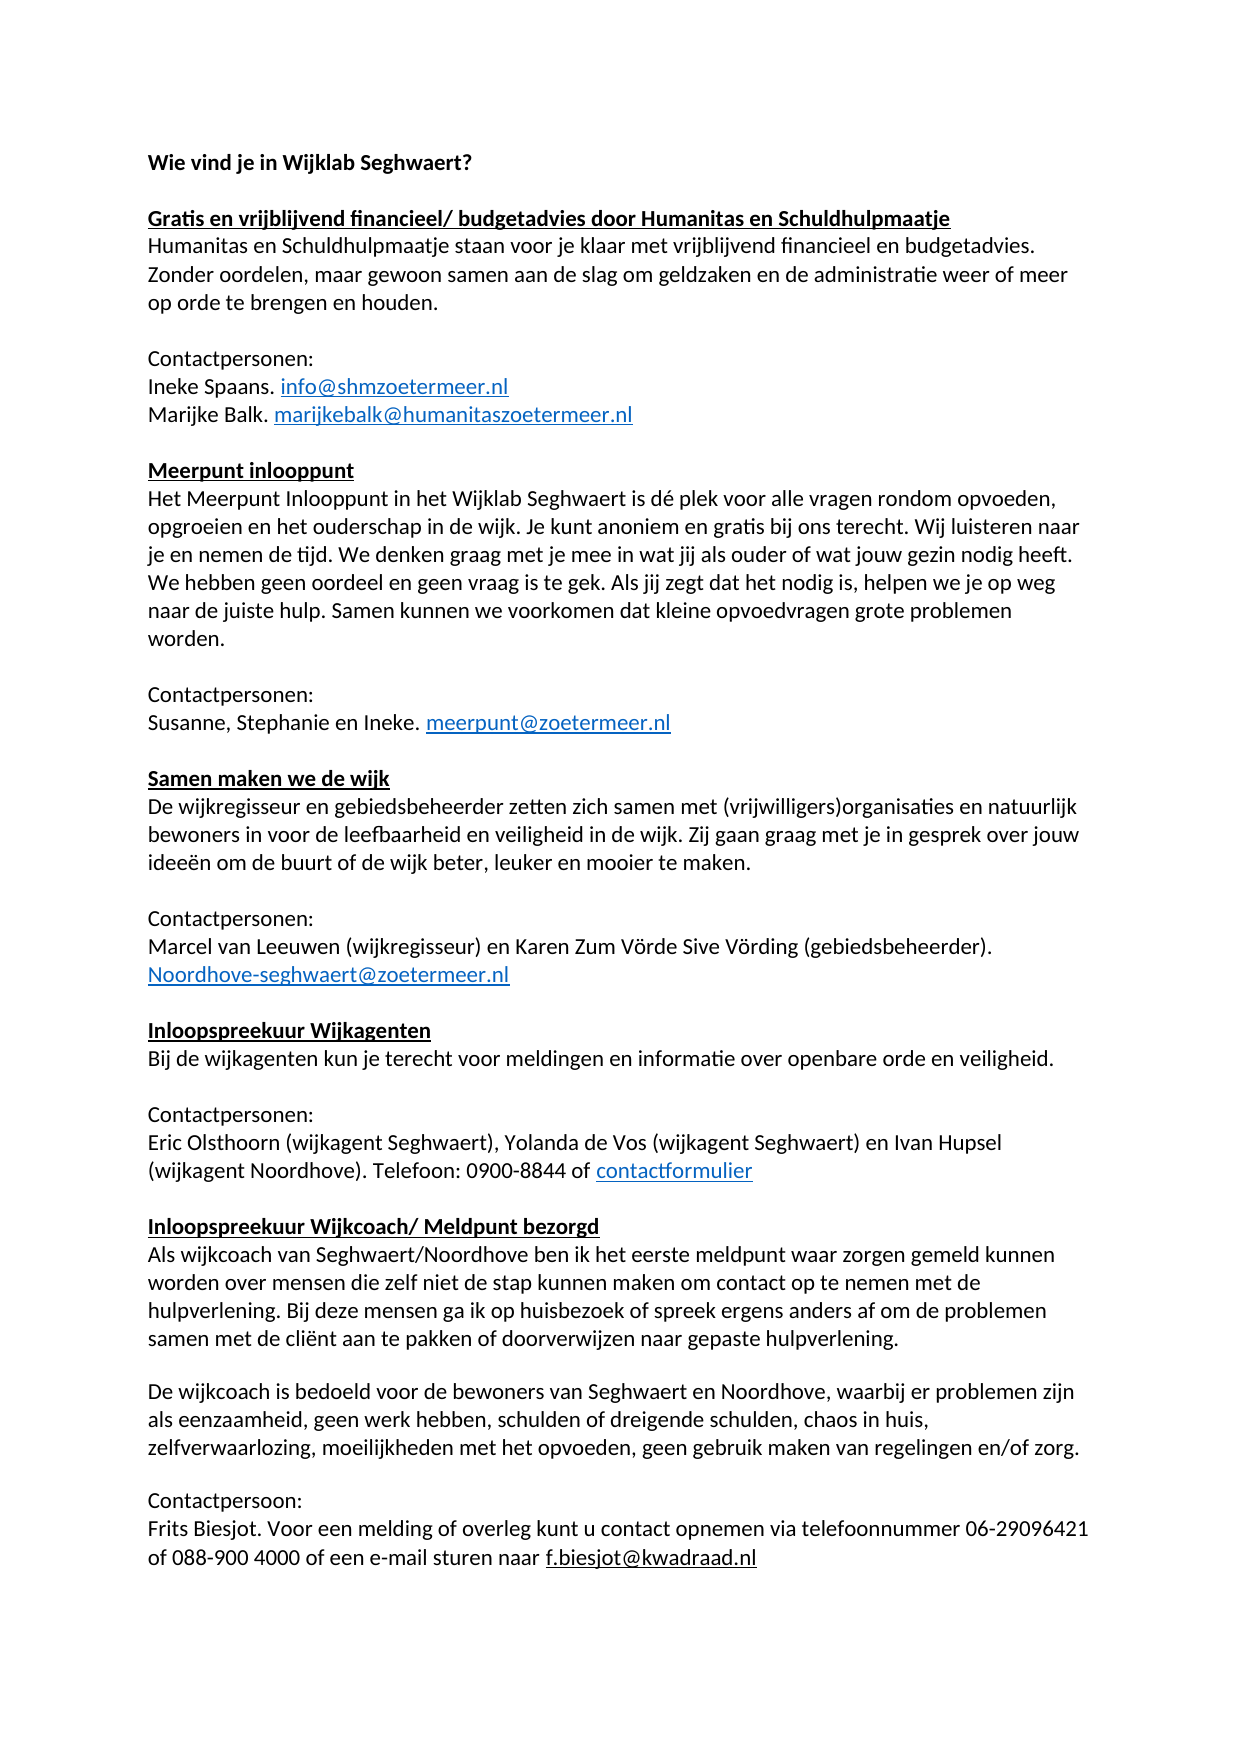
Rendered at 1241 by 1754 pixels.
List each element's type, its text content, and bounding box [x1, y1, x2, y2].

text De wijkcoach is bedoeld voor de bewoners van Seghwaert en Noordhove, waarbij er problemen zijn als eenzaamheid, geen werk hebben, schulden of dreigende schulden, chaos in huis, zelfverwaarlozing, moeilijkheden met het opvoeden, geen gebruik maken van regelingen en/of zorg. [148, 1377, 1093, 1462]
text Wie vind je in Wijklab Seghwaert? Gratis en vrijblijvend financieel/ budgetadvies door Humanitas en Schuldhulpmaatje Humanitas en Schuldhulpmaatje staan voor je klaar met vrijblijvend financieel en budgetadvies. Zonder oordelen, maar gewoon samen aan de slag om geldzaken en de administratie weer of meer op orde te brengen en houden. Contactpersonen: Ineke Spaans. info@shmzoetermeer.nl Marijke Balk. marijkebalk@humanitaszoetermeer.nl Meerpunt inlooppunt Het Meerpunt Inlooppunt in het Wijklab Seghwaert is dé plek voor alle vragen rondom opvoeden, opgroeien en het ouderschap in de wijk. Je kunt anoniem en gratis bij ons terecht. Wij luisteren naar je en nemen de tijd. We denken graag met je mee in wat jij als ouder of wat jouw gezin nodig heeft. We hebben geen oordeel en geen vraag is te gek. Als jij zegt dat het nodig is, helpen we je op weg naar de juiste hulp. Samen kunnen we voorkomen dat kleine opvoedvragen grote problemen worden. Contactpersonen: Susanne, Stephanie en Ineke. meerpunt@zoetermeer.nl Samen maken we de wijk De wijkregisseur en gebiedsbeheerder zetten zich samen met (vrijwilligers)organisaties en natuurlijk bewoners in voor de leefbaarheid en veiligheid in de wijk. Zij gaan graag met je in gesprek over jouw ideeën om de buurt of de wijk beter, leuker en mooier te maken. Contactpersonen: Marcel van Leeuwen (wijkregisseur) en Karen Zum Vörde Sive Vörding (gebiedsbeheerder). Noordhove-seghwaert@zoetermeer.nl Inloopspreekuur Wijkagenten Bij de wijkagenten kun je terecht voor meldingen en informatie over openbare orde en veiligheid. Contactpersonen: Eric Olsthoorn (wijkagent Seghwaert), Yolanda de Vos (wijkagent Seghwaert) en Ivan Hupsel (wijkagent Noordhove). Telefoon: 0900-8844 of contactformulier Inloopspreekuur Wijkcoach/ Meldpunt bezorgd Als wijkcoach van Seghwaert/Noordhove ben ik het eerste meldpunt waar zorgen gemeld kunnen worden over mensen die zelf niet de stap kunnen maken om contact op te nemen met de hulpverlening. Bij deze mensen ga ik op huisbezoek of spreek ergens anders af om de problemen samen met de cliënt aan te pakken of doorverwijzen naar gepaste hulpverlening. [148, 148, 1093, 1352]
text Contactpersoon: Frits Biesjot. Voor een melding of overleg kunt u contact opnemen via telefoonnummer 06-29096421 of 088-900 4000 of een e-mail sturen naar f.biesjot@kwadraad.nl [148, 1487, 1093, 1571]
